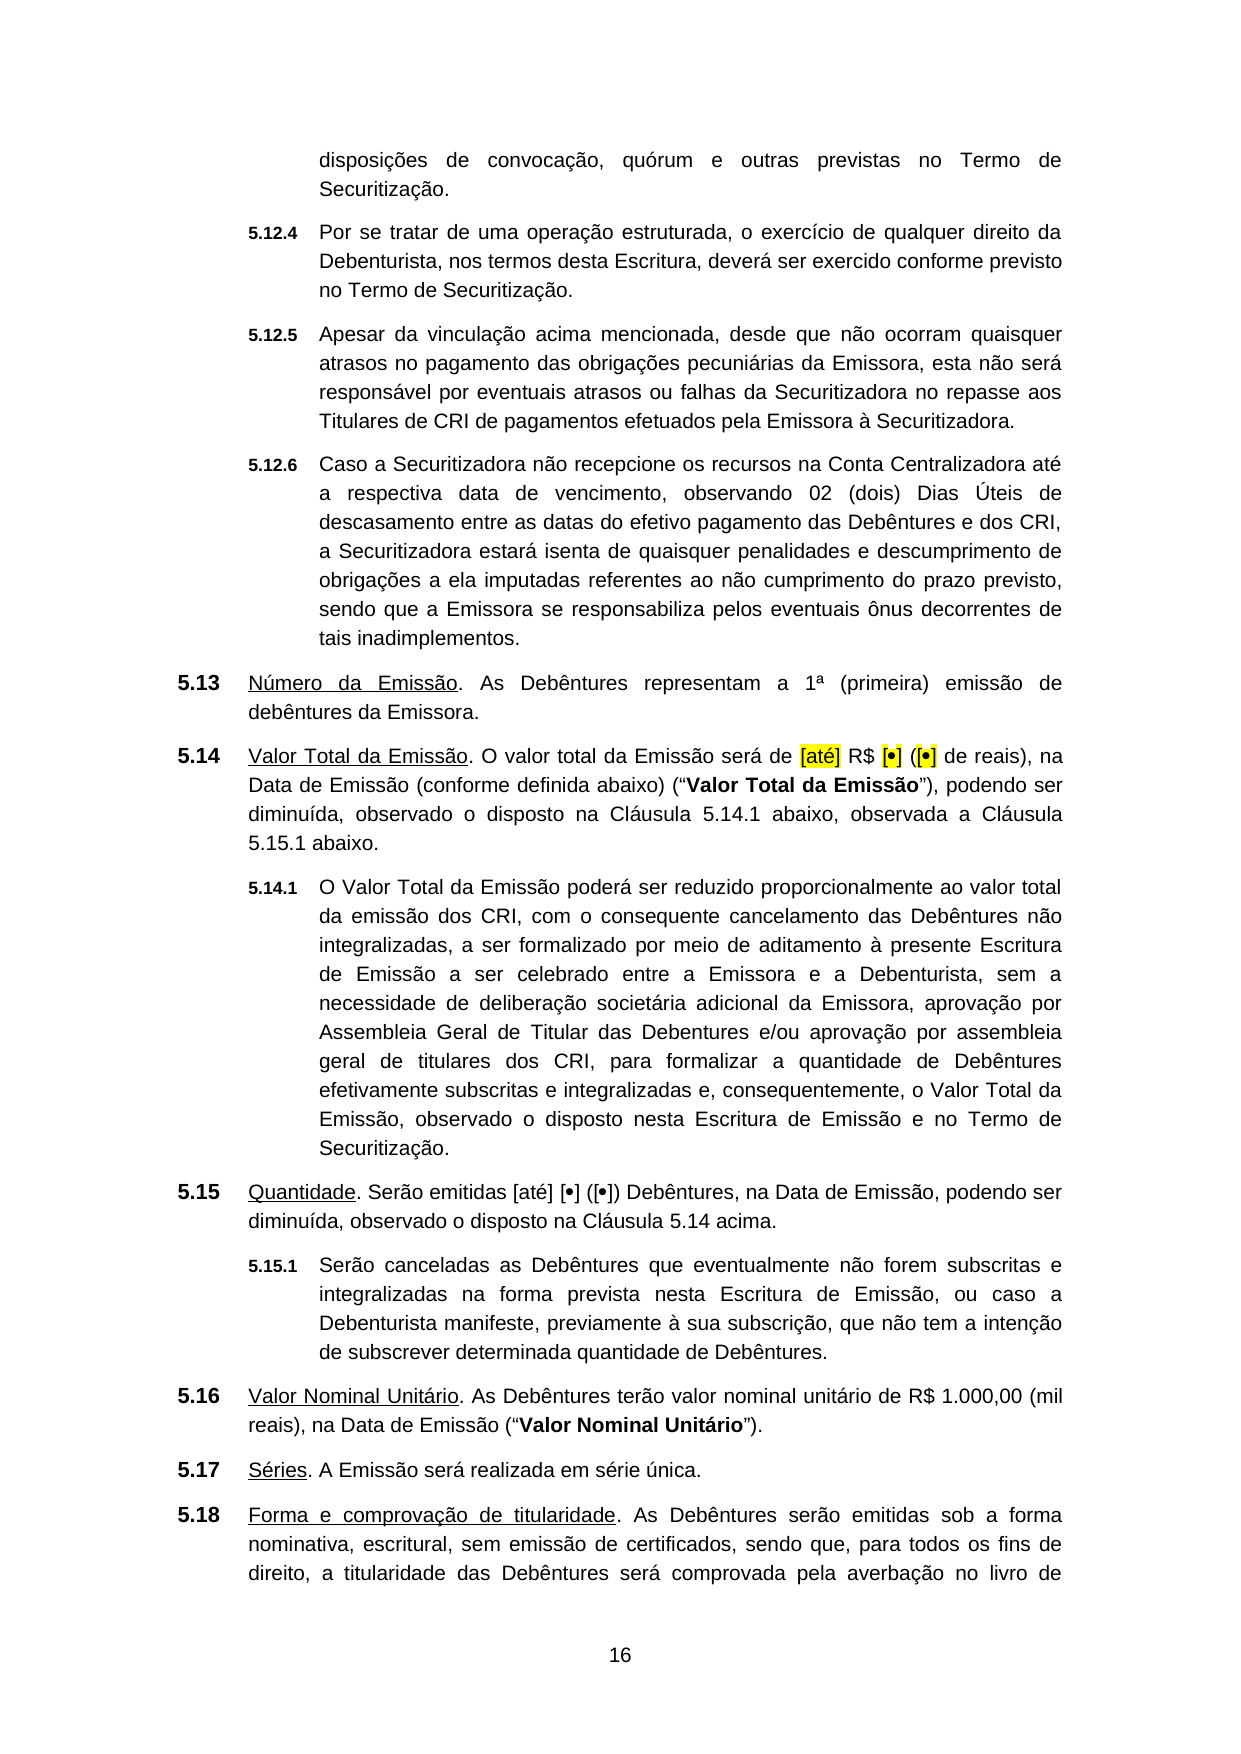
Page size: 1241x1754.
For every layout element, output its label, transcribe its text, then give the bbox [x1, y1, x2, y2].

text Apesar da vinculação acima mencionada, desde que não ocorram quaisquer atrasos no pagamento das obrigações pecuniárias da Emissora, esta não será responsável por eventuais atrasos ou falhas da Securitizadora no repasse aos Titulares de CRI de pagamentos efetuados pela Emissora à Securitizadora. [248, 322, 1063, 432]
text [248, 148, 1063, 201]
text Serão canceladas as Debêntures que eventualmente não forem subscritas e integralizadas na forma prevista nesta Escritura de Emissão, ou caso a Debenturista manifeste, previamente à sua subscrição, que não tem a intenção de subscrever determinada quantidade de Debêntures. [248, 1253, 1063, 1363]
text Número da Emissão. As Debêntures representam a 1ª (primeira) emissão de debêntures da Emissora. [177, 669, 1063, 723]
text Valor Total da Emissão. O valor total da Emissão será de [até] R$ [] ([] de reais), na Data de Emissão (conforme definida abaixo) (“Valor Total da Emissão”), podendo ser diminuída, observado o disposto na Cláusula 5.14.1 abaixo, observada a Cláusula 5.15.1 abaixo. [177, 743, 1063, 855]
text Séries. A Emissão será realizada em série única. [177, 1457, 1063, 1482]
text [177, 1502, 1063, 1585]
text Por se tratar de uma operação estruturada, o exercício de qualquer direito da Debenturista, nos termos desta Escritura, deverá ser exercido conforme previsto no Termo de Securitização. [248, 220, 1063, 302]
text Valor Nominal Unitário. As Debêntures terão valor nominal unitário de R$ 1.000,00 (mil reais), na Data de Emissão (“Valor Nominal Unitário”). [177, 1383, 1063, 1437]
text O Valor Total da Emissão poderá ser reduzido proporcionalmente ao valor total da emissão dos CRI, com o consequente cancelamento das Debêntures não integralizadas, a ser formalizado por meio de aditamento à presente Escritura de Emissão a ser celebrado entre a Emissora e a Debenturista, sem a necessidade de deliberação societária adicional da Emissora, aprovação por Assembleia Geral de Titular das Debentures e/ou aprovação por assembleia geral de titulares dos CRI, para formalizar a quantidade de Debêntures efetivamente subscritas e integralizadas e, consequentemente, o Valor Total da Emissão, observado o disposto nesta Escritura de Emissão e no Termo de Securitização. [248, 875, 1063, 1159]
text Quantidade. Serão emitidas [até] [] ([]) Debêntures, na Data de Emissão, podendo ser diminuída, observado o disposto na Cláusula 5.14 acima. [177, 1179, 1063, 1233]
text Caso a Securitizadora não recepcione os recursos na Conta Centralizadora até a respectiva data de vencimento, observando 02 (dois) Dias Úteis de descasamento entre as datas do efetivo pagamento das Debêntures e dos CRI, a Securitizadora estará isenta de quaisquer penalidades e descumprimento de obrigações a ela imputadas referentes ao não cumprimento do prazo previsto, sendo que a Emissora se responsabiliza pelos eventuais ônus decorrentes de tais inadimplementos. [248, 452, 1063, 650]
